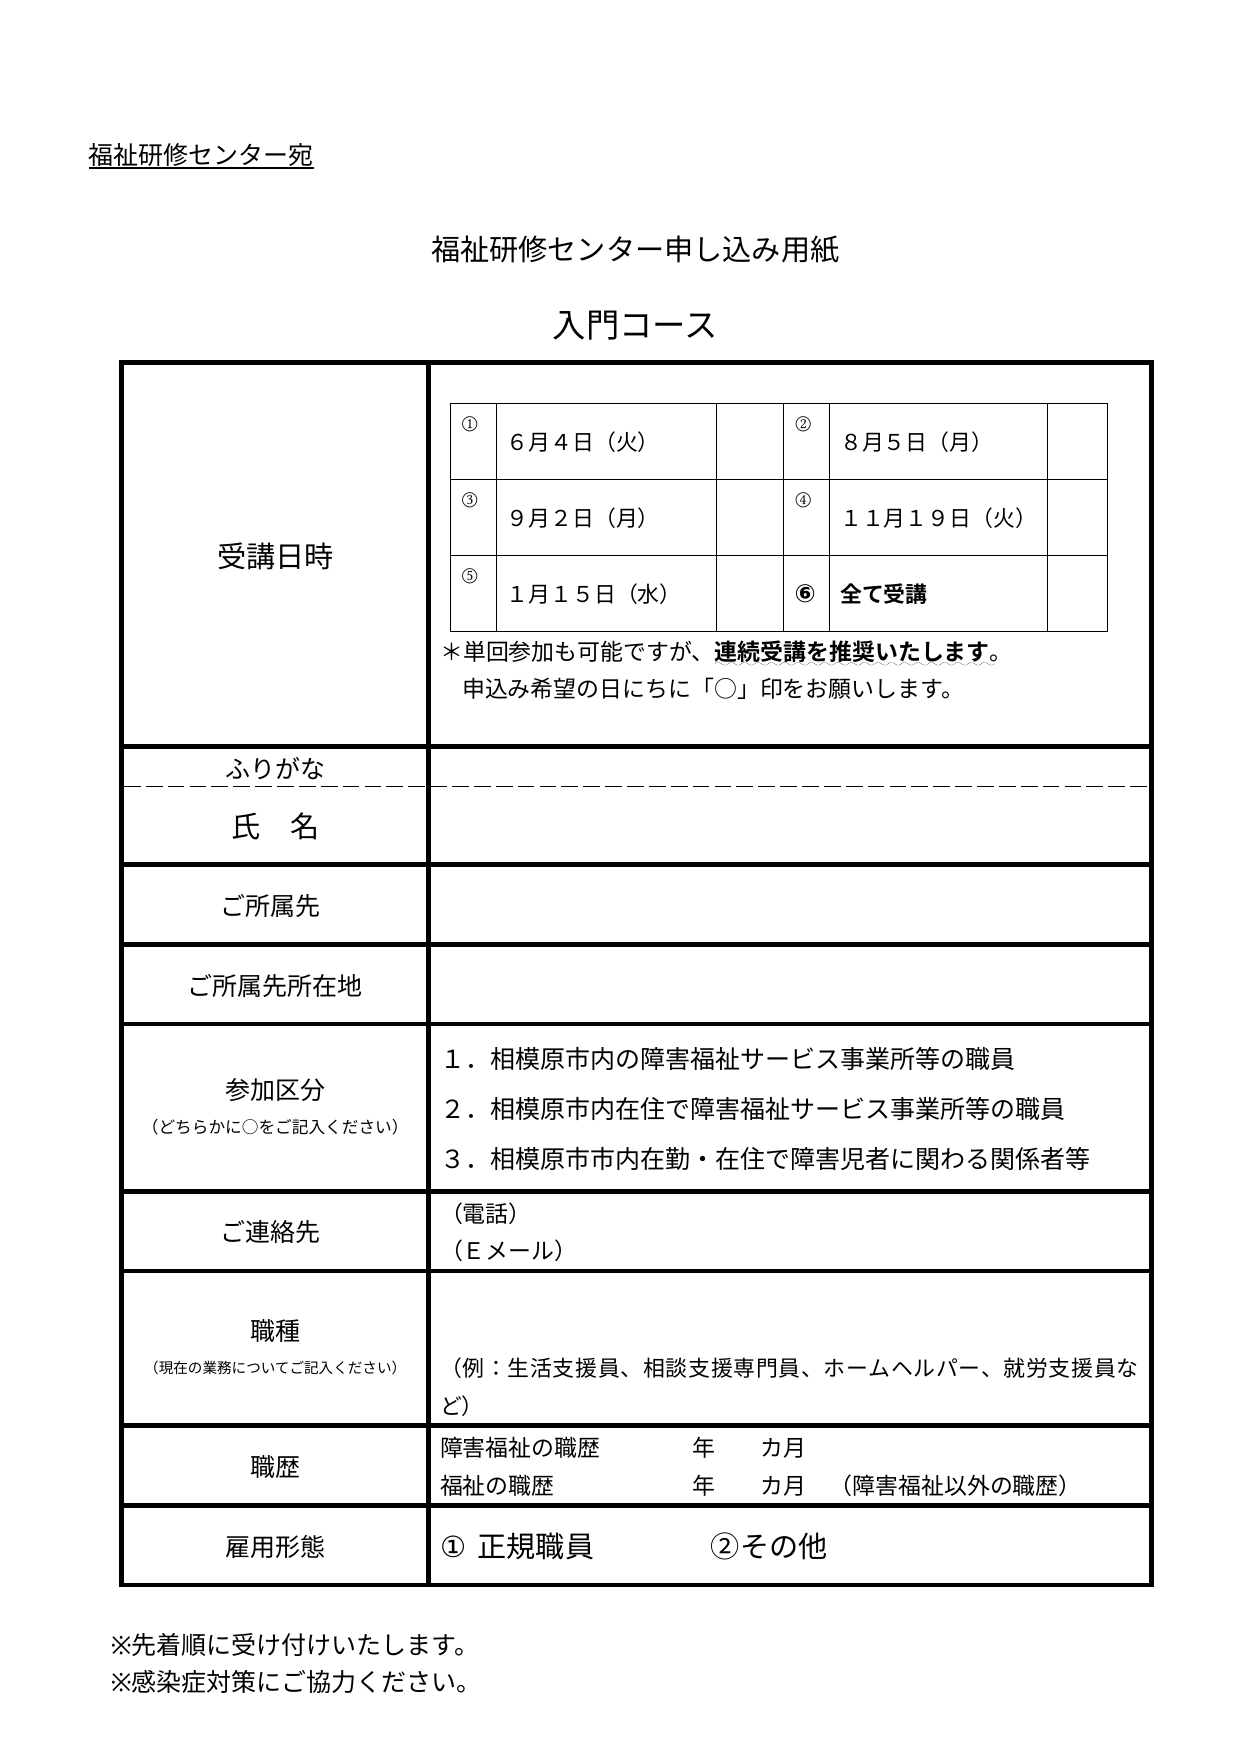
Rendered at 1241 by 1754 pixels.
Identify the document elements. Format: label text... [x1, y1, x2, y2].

table_cell ご所属先 [124, 867, 426, 942]
table_cell 職種 （現在の業務についてご記入ください） [124, 1273, 426, 1423]
table_cell [431, 947, 1149, 1022]
table_cell 氏 名 [124, 786, 426, 862]
text 福祉研修センター宛 [89, 135, 1181, 173]
table_cell （例：生活支援員、相談支援専門員、ホームヘルパー、就労支援員など） [431, 1273, 1149, 1423]
table_cell 障害福祉の職歴 年 カ月 福祉の職歴 年 カ月 （障害福祉以外の職歴） [431, 1428, 1149, 1503]
table_cell ふりがな [124, 749, 426, 786]
text ※感染症対策にご協力ください。 [111, 1662, 1181, 1700]
table_cell [431, 867, 1149, 942]
text ※先着順に受け付けいたします。 [111, 1625, 1181, 1662]
table_cell [431, 749, 1149, 786]
table_cell 雇用形態 [124, 1508, 426, 1583]
table_header ＊単回参加も可能ですが、連続受講を推奨いたします。 申込み希望の日にちに「○」印をお願いします。 [431, 365, 1149, 744]
table_cell ご連絡先 [124, 1194, 426, 1268]
table_header 受講日時 [124, 365, 426, 744]
table_cell 正規職員 ②その他 [431, 1508, 1149, 1583]
table_cell （電話） （Ｅメール） [431, 1194, 1149, 1268]
table_cell 参加区分 （どちらかに○をご記入ください） [124, 1026, 426, 1189]
table_cell ご所属先所在地 [124, 947, 426, 1022]
text 福祉研修センター申し込み用紙 [89, 210, 1181, 285]
text 入門コース [89, 285, 1181, 360]
table_cell [431, 786, 1149, 862]
table_cell １．相模原市内の障害福祉サービス事業所等の職員 ２．相模原市内在住で障害福祉サービス事業所等の職員 ３．相模原市市内在勤・在住で障害児者に関わる関係者等 [431, 1026, 1149, 1189]
table_cell 職歴 [124, 1428, 426, 1503]
